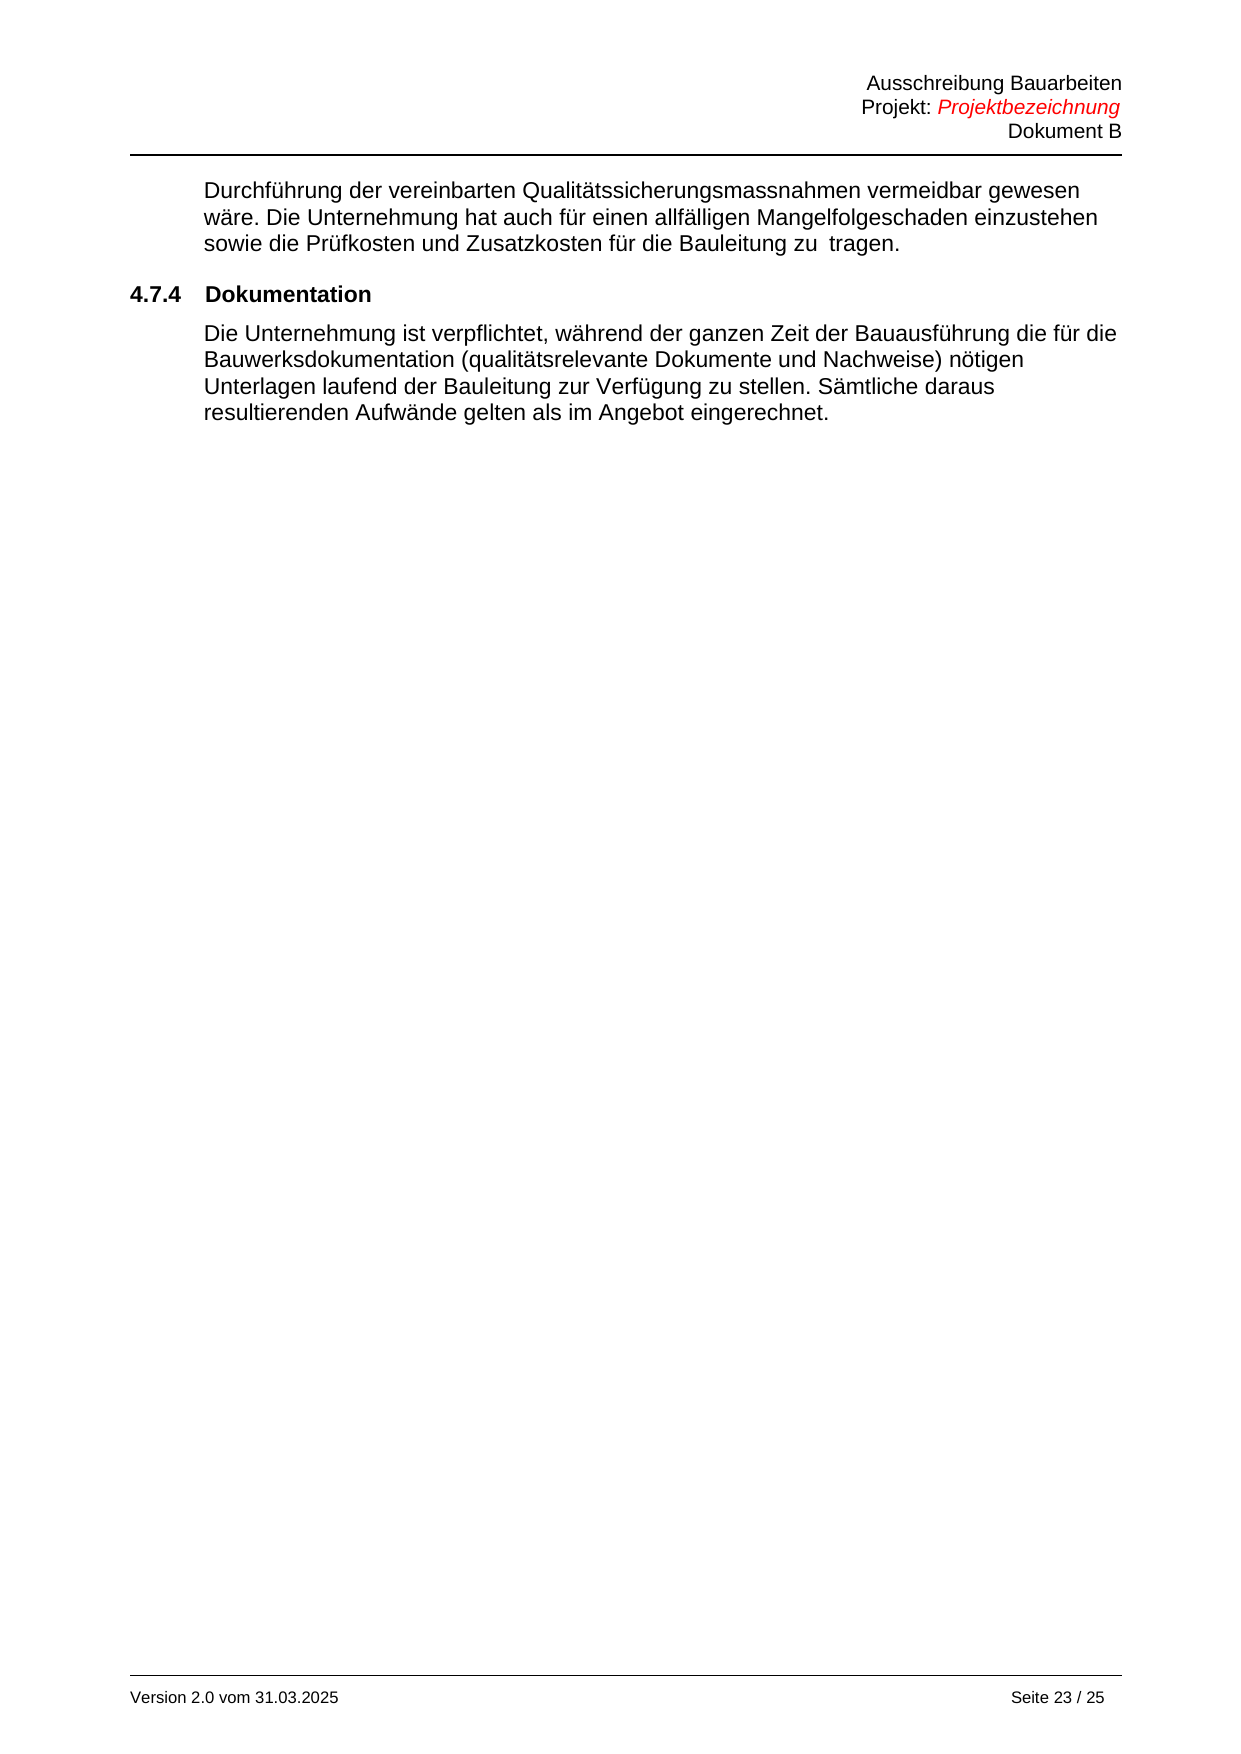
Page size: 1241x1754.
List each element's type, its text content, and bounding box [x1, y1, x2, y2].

text Die Unternehmung ist verpflichtet, während der ganzen Zeit der Bauausführung die für die Bauwerksdokumentation (qualitätsrelevante Dokumente und Nachweise) nötigen Unterlagen laufend der Bauleitung zur Verfügung zu stellen. Sämtliche daraus resultierenden Aufwände gelten als im Angebot eingerechnet. [204, 320, 1122, 426]
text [204, 177, 1122, 256]
subtitle Dokumentation [130, 281, 1122, 308]
